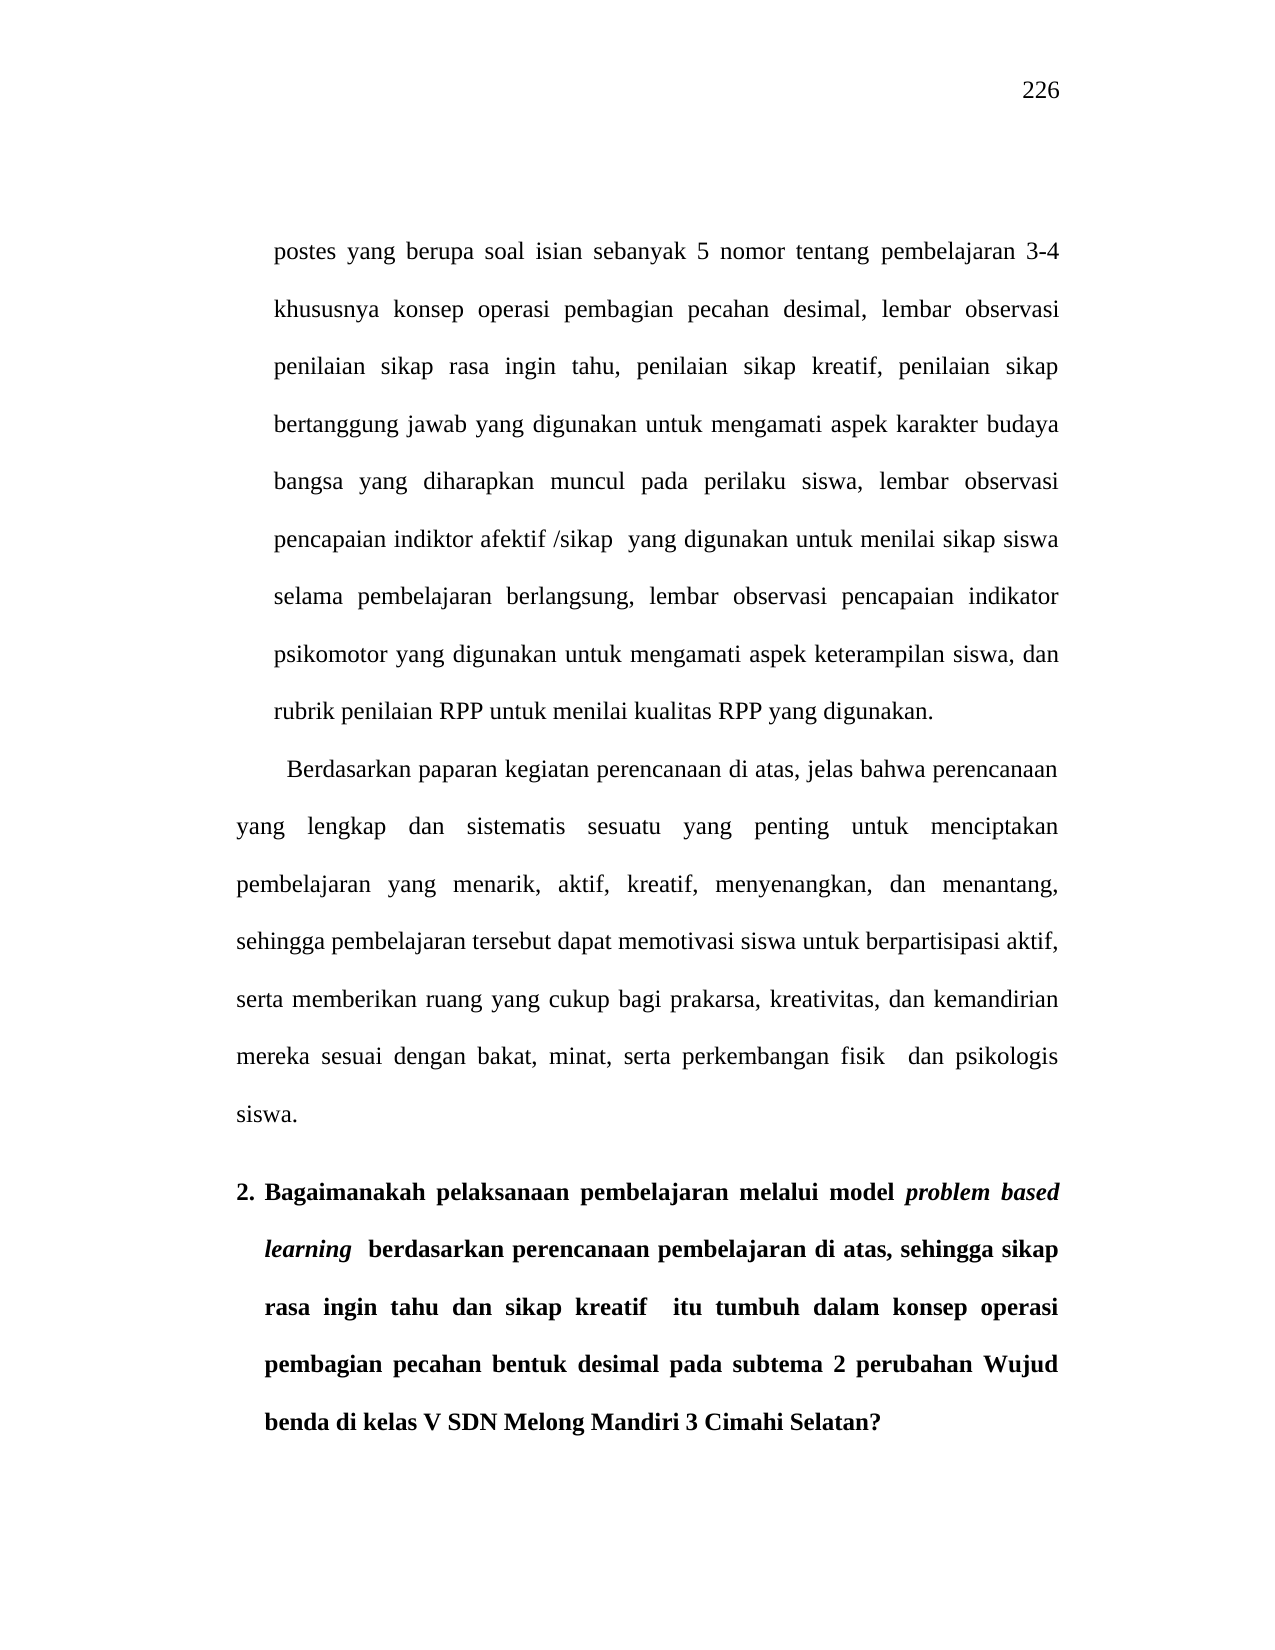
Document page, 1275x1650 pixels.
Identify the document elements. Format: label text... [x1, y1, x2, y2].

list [236, 236, 1059, 725]
text Berdasarkan paparan kegiatan perencanaan di atas, jelas bahwa perencanaan yang lengkap dan sistematis sesuatu yang penting untuk menciptakan pembelajaran yang menarik, aktif, kreatif, menyenangkan, dan menantang, sehingga pembelajaran tersebut dapat memotivasi siswa untuk berpartisipasi aktif, serta memberikan ruang yang cukup bagi prakarsa, kreativitas, dan kemandirian mereka sesuai dengan bakat, minat, serta perkembangan fisik dan psikologis siswa. [236, 754, 1059, 1127]
list Bagaimanakah pelaksanaan pembelajaran melalui model problem based learning berdasarkan perencanaan pembelajaran di atas, sehingga sikap rasa ingin tahu dan sikap kreatif itu tumbuh dalam konsep operasi pembagian pecahan bentuk desimal pada subtema 2 perubahan Wujud benda di kelas V SDN Melong Mandiri 3 Cimahi Selatan? [236, 1177, 1059, 1436]
